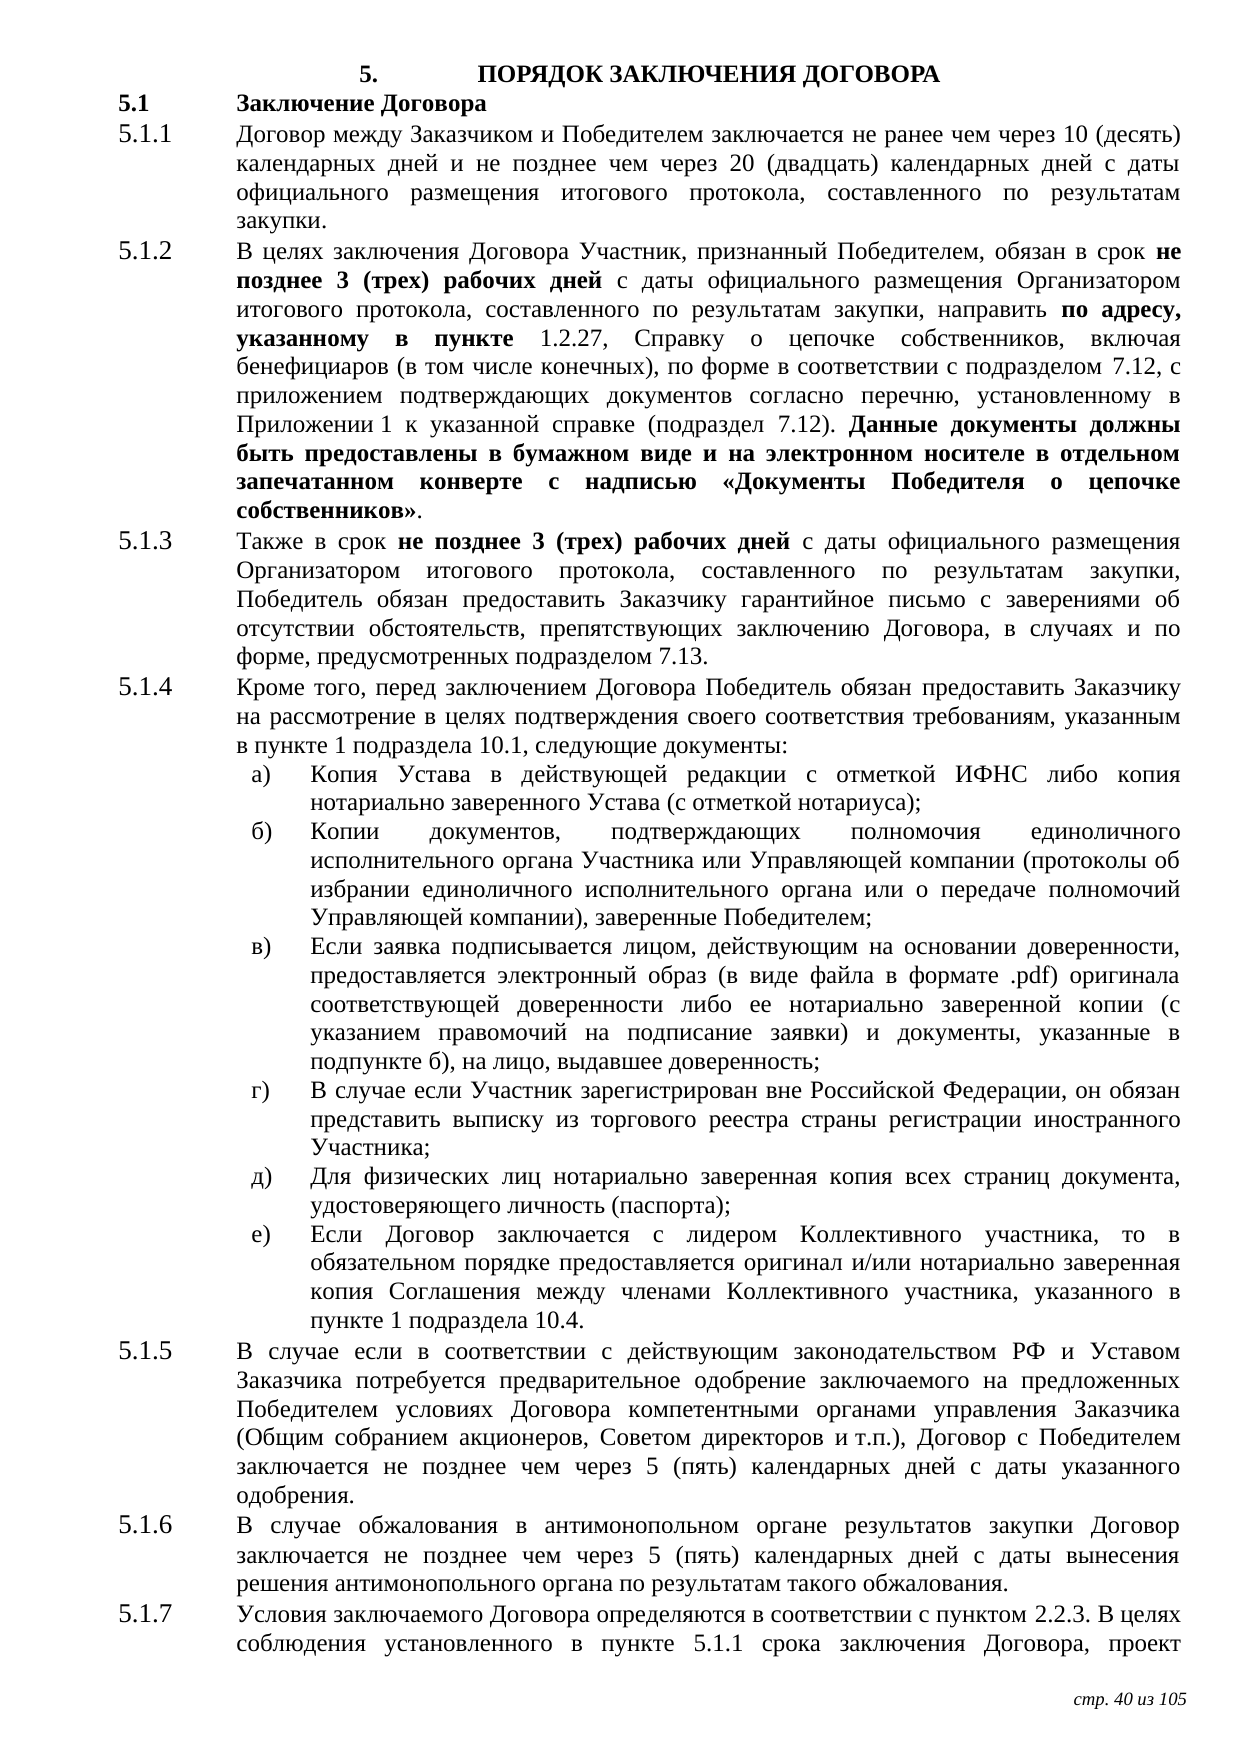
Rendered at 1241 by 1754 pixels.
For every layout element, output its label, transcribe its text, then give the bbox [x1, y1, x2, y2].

text Если заявка подписывается лицом, действующим на основании доверенности, предоставляется электронный образ (в виде файла в формате .pdf) оригинала соответствующей доверенности либо ее нотариально заверенной копии (с указанием правомочий на подписание заявки) и документы, указанные в подпункте б), на лицо, выдавшее доверенность; [251, 931, 1181, 1075]
text Кроме того, перед заключением Договора Победитель обязан предоставить Заказчику на рассмотрение в целях подтверждения своего соответствия требованиям, указанным в пункте 1 подраздела 10.1, следующие документы: [118, 670, 1181, 759]
text Договор между Заказчиком и Победителем заключается не ранее чем через 10 (десять) календарных дней и не позднее чем через 20 (двадцать) календарных дней с даты официального размещения итогового протокола, составленного по результатам закупки. [118, 117, 1181, 234]
subtitle Заключение Договора [118, 88, 1181, 117]
subtitle ПОРЯДОК ЗАКЛЮЧЕНИЯ ДОГОВОРА [118, 59, 1181, 88]
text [118, 1597, 1181, 1657]
text В целях заключения Договора Участник, признанный Победителем, обязан в срок не позднее 3 (трех) рабочих дней с даты официального размещения Организатором итогового протокола, составленного по результатам закупки, направить по адресу, указанному в пункте 1.2.27, Справку о цепочке собственников, включая бенефициаров (в том числе конечных), по форме в соответствии с подразделом 7.12, с приложением подтверждающих документов согласно перечню, установленному в Приложении 1 к указанной справке (подраздел 7.12). Данные документы должны быть предоставлены в бумажном виде и на электронном носителе в отдельном запечатанном конверте с надписью «Документы Победителя о цепочке собственников». [118, 234, 1181, 524]
text Копия Устава в действующей редакции с отметкой ИФНС либо копия нотариально заверенного Устава (с отметкой нотариуса); [251, 759, 1181, 816]
text В случае если в соответствии с действующим законодательством РФ и Уставом Заказчика потребуется предварительное одобрение заключаемого на предложенных Победителем условиях Договора компетентными органами управления Заказчика (Общим собранием акционеров, Советом директоров и т.п.), Договор с Победителем заключается не позднее чем через 5 (пять) календарных дней с даты указанного одобрения. [118, 1334, 1181, 1509]
text Для физических лиц нотариально заверенная копия всех страниц документа, удостоверяющего личность (паспорта); [251, 1161, 1181, 1219]
text В случае если Участник зарегистрирован вне Российской Федерации, он обязан представить выписку из торгового реестра страны регистрации иностранного Участника; [251, 1075, 1181, 1161]
text Копии документов, подтверждающих полномочия единоличного исполнительного органа Участника или Управляющей компании (протоколы об избрании единоличного исполнительного органа или о передаче полномочий Управляющей компании), заверенные Победителем; [251, 816, 1181, 931]
text В случае обжалования в антимонопольном органе результатов закупки Договор заключается не позднее чем через 5 (пять) календарных дней с даты вынесения решения антимонопольного органа по результатам такого обжалования. [118, 1509, 1181, 1597]
text Также в срок не позднее 3 (трех) рабочих дней с даты официального размещения Организатором итогового протокола, составленного по результатам закупки, Победитель обязан предоставить Заказчику гарантийное письмо с заверениями об отсутствии обстоятельств, препятствующих заключению Договора, в случаях и по форме, предусмотренных подразделом 7.13. [118, 524, 1181, 670]
text Если Договор заключается с лидером Коллективного участника, то в обязательном порядке предоставляется оригинал и/или нотариально заверенная копия Соглашения между членами Коллективного участника, указанного в пункте 1 подраздела 10.4. [251, 1219, 1181, 1334]
